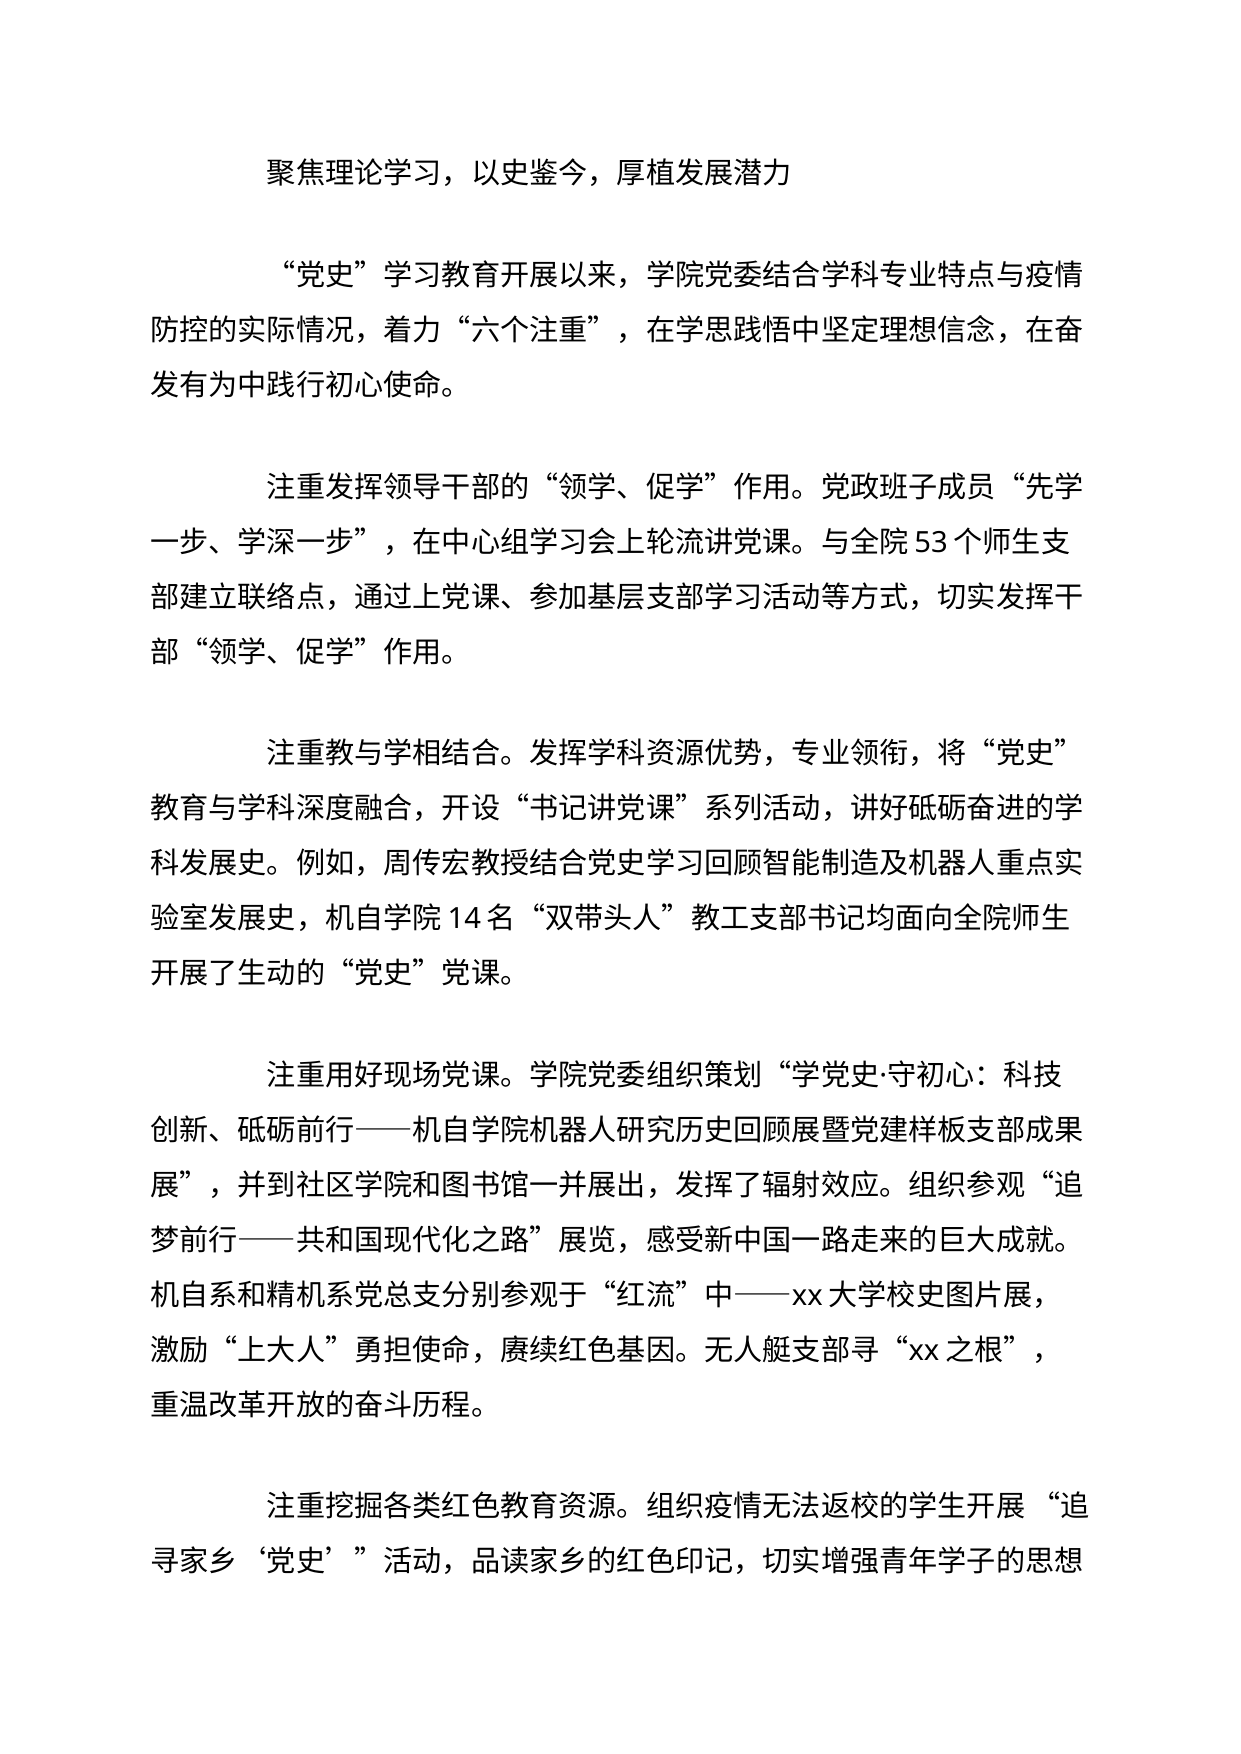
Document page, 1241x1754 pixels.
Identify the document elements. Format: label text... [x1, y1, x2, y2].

text “党史”学习教育开展以来，学院党委结合学科专业特点与疫情防控的实际情况，着力“六个注重”，在学思践悟中坚定理想信念，在奋发有为中践行初心使命。 [150, 252, 1090, 404]
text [150, 1483, 1090, 1580]
text 注重发挥领导干部的“领学、促学”作用。党政班子成员“先学一步、学深一步”，在中心组学习会上轮流讲党课。与全院53个师生支部建立联络点，通过上党课、参加基层支部学习活动等方式，切实发挥干部“领学、促学”作用。 [150, 463, 1090, 670]
text 注重用好现场党课。学院党委组织策划“学党史·守初心：科技创新、砥砺前行——机自学院机器人研究历史回顾展暨党建样板支部成果展”，并到社区学院和图书馆一并展出，发挥了辐射效应。组织参观“追梦前行——共和国现代化之路”展览，感受新中国一路走来的巨大成就。机自系和精机系党总支分别参观于“红流”中——xx大学校史图片展，激励“上大人”勇担使命，赓续红色基因。无人艇支部寻“xx之根”，重温改革开放的奋斗历程。 [150, 1051, 1090, 1423]
text 聚焦理论学习，以史鉴今，厚植发展潜力 [150, 150, 1090, 192]
text 注重教与学相结合。发挥学科资源优势，专业领衔，将“党史”教育与学科深度融合，开设“书记讲党课”系列活动，讲好砥砺奋进的学科发展史。例如，周传宏教授结合党史学习回顾智能制造及机器人重点实验室发展史，机自学院14名“双带头人”教工支部书记均面向全院师生开展了生动的“党史”党课。 [150, 730, 1090, 992]
